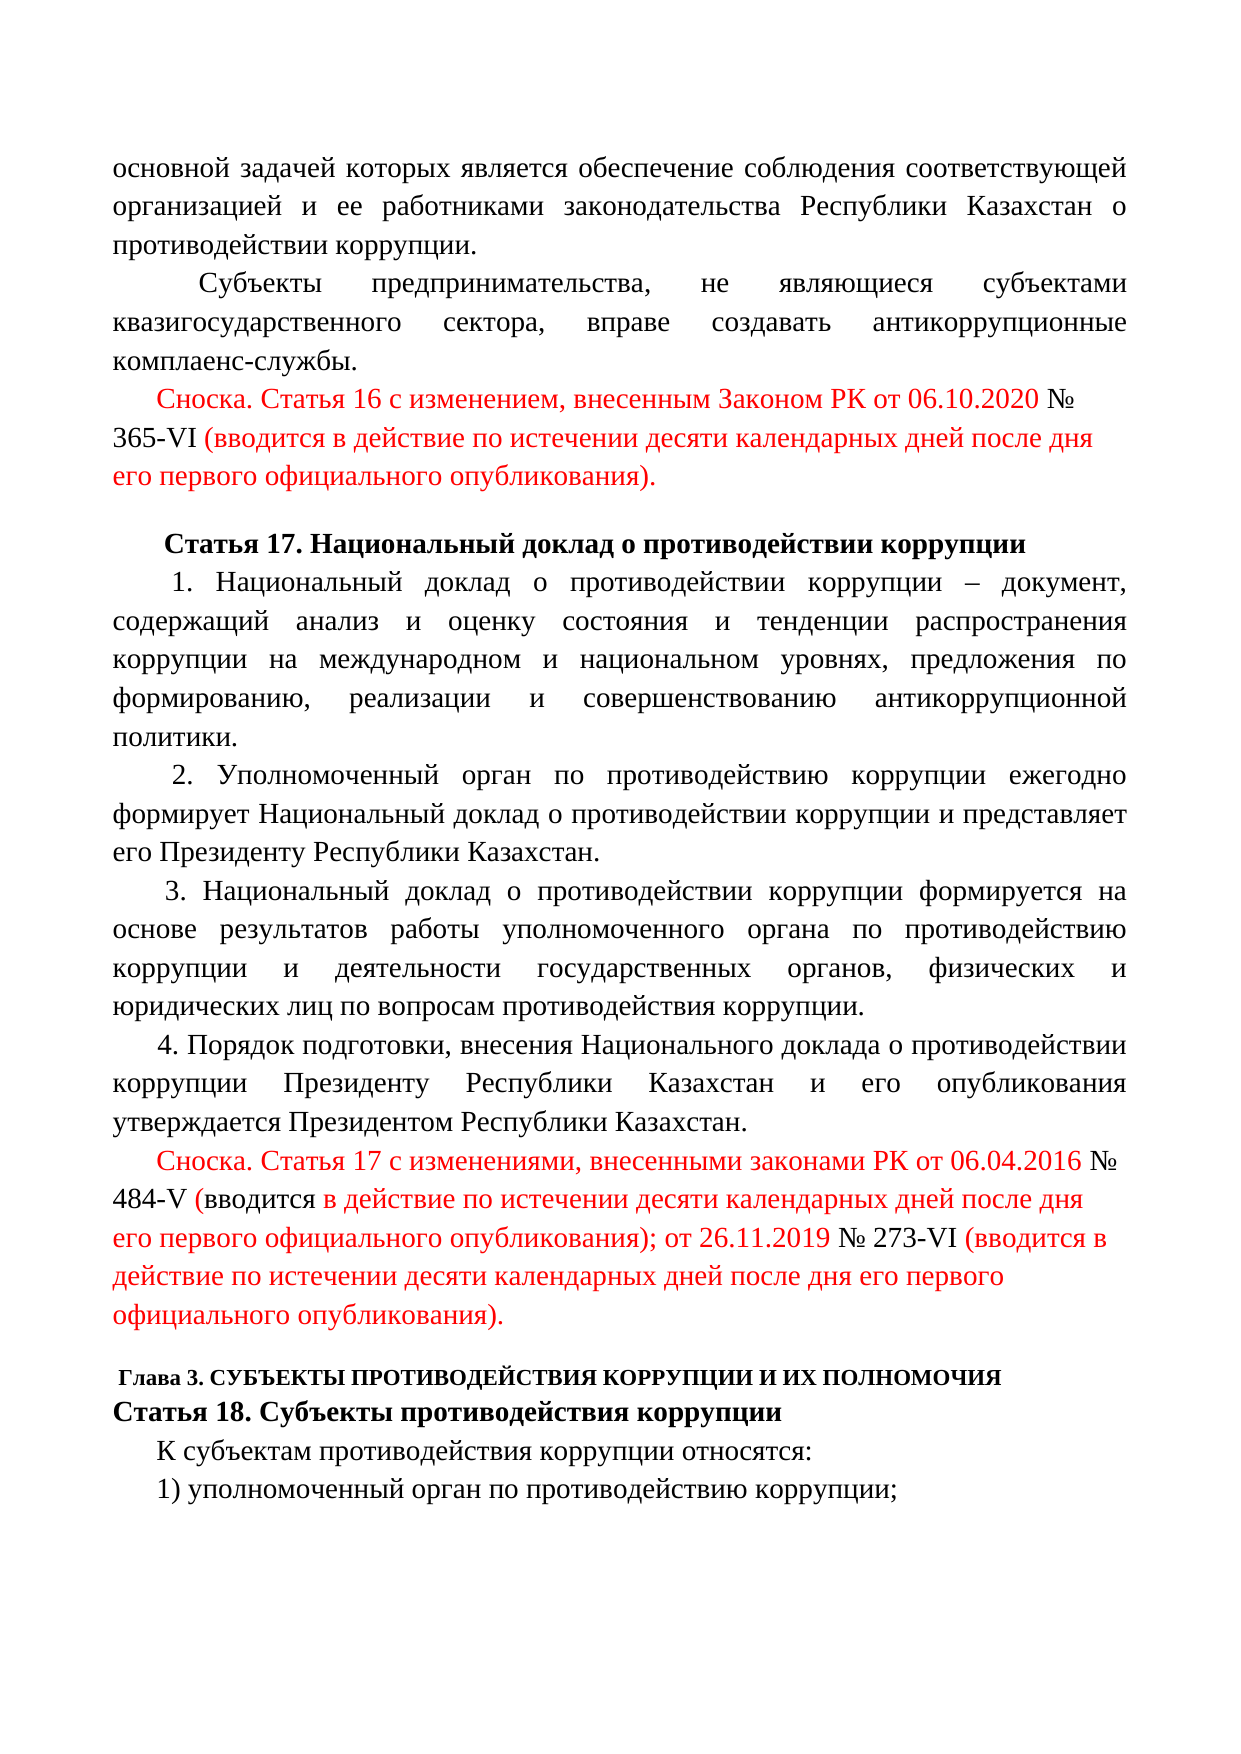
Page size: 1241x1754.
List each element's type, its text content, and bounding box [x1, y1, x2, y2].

text 2. Уполномоченный орган по противодействию коррупции ежегодно формирует Национальный доклад о противодействии коррупции и представляет его Президенту Республики Казахстан. [112, 757, 1128, 868]
text 1. Национальный доклад о противодействии коррупции – документ, содержащий анализ и оценку состояния и тенденции распространения коррупции на международном и национальном уровнях, предложения по формированию, реализации и совершенствованию антикоррупционной политики. [112, 564, 1128, 752]
text К субъектам противодействия коррупции относятся: [112, 1433, 1128, 1467]
text 3. Национальный доклад о противодействии коррупции формируется на основе результатов работы уполномоченного органа по противодействию коррупции и деятельности государственных органов, физических и юридических лиц по вопросам противодействия коррупции. [112, 873, 1128, 1022]
text Сноска. Статья 17 с изменениями, внесенными законами РК от 06.04.2016 № 484-V (вводится в действие по истечении десяти календарных дней после дня его первого официального опубликования); от 26.11.2019 № 273-VI (вводится в действие по истечении десяти календарных дней после дня его первого официального опубликования). [112, 1143, 1128, 1361]
text 4. Порядок подготовки, внесения Национального доклада о противодействии коррупции Президенту Республики Казахстан и его опубликования утверждается Президентом Республики Казахстан. [112, 1027, 1128, 1138]
text Субъекты предпринимательства, не являющиеся субъектами квазигосударственного сектора, вправе создавать антикоррупционные комплаенс-службы. [112, 266, 1128, 376]
text Глава 3. СУБЪЕКТЫ ПРОТИВОДЕЙСТВИЯ КОРРУПЦИИ И ИХ ПОЛНОМОЧИЯ [112, 1364, 1128, 1391]
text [112, 150, 1128, 261]
text 1) уполномоченный орган по противодействию коррупции; [112, 1472, 1128, 1505]
text Статья 17. Национальный доклад о противодействии коррупции [112, 526, 1128, 559]
text Сноска. Статья 16 с изменением, внесенным Законом РК от 06.10.2020 № 365-VI (вводится в действие по истечении десяти календарных дней после дня его первого официального опубликования). [112, 381, 1128, 522]
text Статья 18. Субъекты противодействия коррупции [112, 1394, 1128, 1428]
